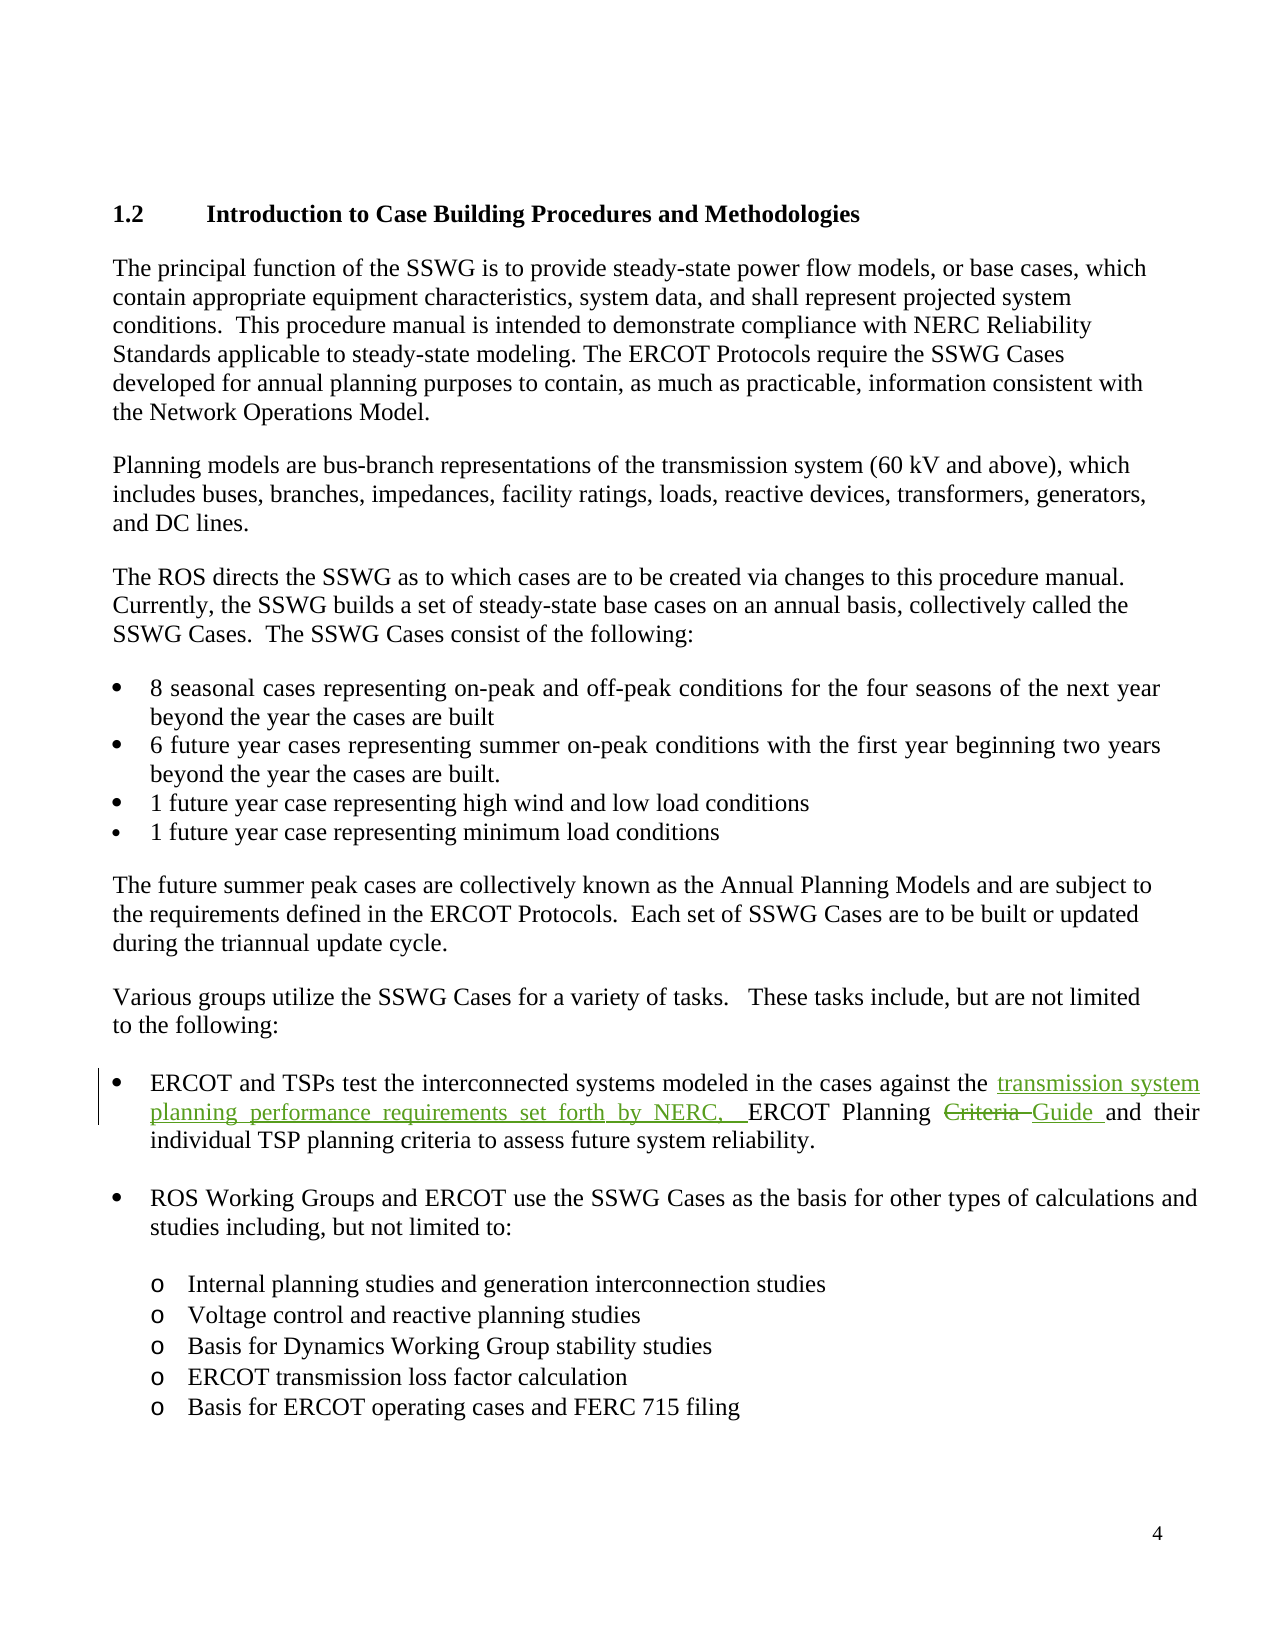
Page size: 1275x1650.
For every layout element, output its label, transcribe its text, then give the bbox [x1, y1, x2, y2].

list ERCOT and TSPs test the interconnected systems modeled in the cases against the ERCOT Planning and their individual TSP planning criteria to assess future system reliability. [112, 1068, 1200, 1154]
list Basis for Dynamics Working Group stability studies [112, 1331, 1162, 1362]
text Planning models are bus-branch representations of the transmission system (60 kV and above), which includes buses, branches, impedances, facility ratings, loads, reactive devices, transformers, generators, and DC lines. [112, 450, 1162, 537]
text The future summer peak cases are collectively known as the Annual Planning Models and are subject to the requirements defined in the ERCOT Protocols. Each set of SSWG Cases are to be built or updated during the triannual update cycle. [112, 870, 1162, 957]
list Internal planning studies and generation interconnection studies [112, 1269, 1162, 1300]
list 8 seasonal cases representing on-peak and off-peak conditions for the four seasons of the next year beyond the year the cases are built [112, 673, 1162, 730]
list ROS Working Groups and ERCOT use the SSWG Cases as the basis for other types of calculations and studies including, but not limited to: [112, 1183, 1200, 1240]
text 1.2 Introduction to Case Building Procedures and Methodologies [112, 199, 1162, 228]
list 6 future year cases representing summer on-peak conditions with the first year beginning two years beyond the year the cases are built. [112, 730, 1162, 788]
list 1 future year case representing high wind and low load conditions [112, 788, 1162, 817]
list Basis for ERCOT operating cases and FERC 715 filing [112, 1392, 1162, 1423]
list Voltage control and reactive planning studies [112, 1300, 1162, 1331]
text The principal function of the SSWG is to provide steady-state power flow models, or base cases, which contain appropriate equipment characteristics, system data, and shall represent projected system conditions. This procedure manual is intended to demonstrate compliance with NERC Reliability Standards applicable to steady-state modeling. The ERCOT Protocols require the SSWG Cases developed for annual planning purposes to contain, as much as practicable, information consistent with the Network Operations Model. [112, 253, 1162, 425]
list ERCOT transmission loss factor calculation [112, 1362, 1162, 1392]
list 1 future year case representing minimum load conditions [112, 817, 1162, 845]
text Various groups utilize the SSWG Cases for a variety of tasks. These tasks include, but are not limited to the following: [112, 982, 1162, 1039]
text The ROS directs the SSWG as to which cases are to be created via changes to this procedure manual. Currently, the SSWG builds a set of steady-state base cases on an annual basis, collectively called the SSWG Cases. The SSWG Cases consist of the following: [112, 562, 1162, 648]
